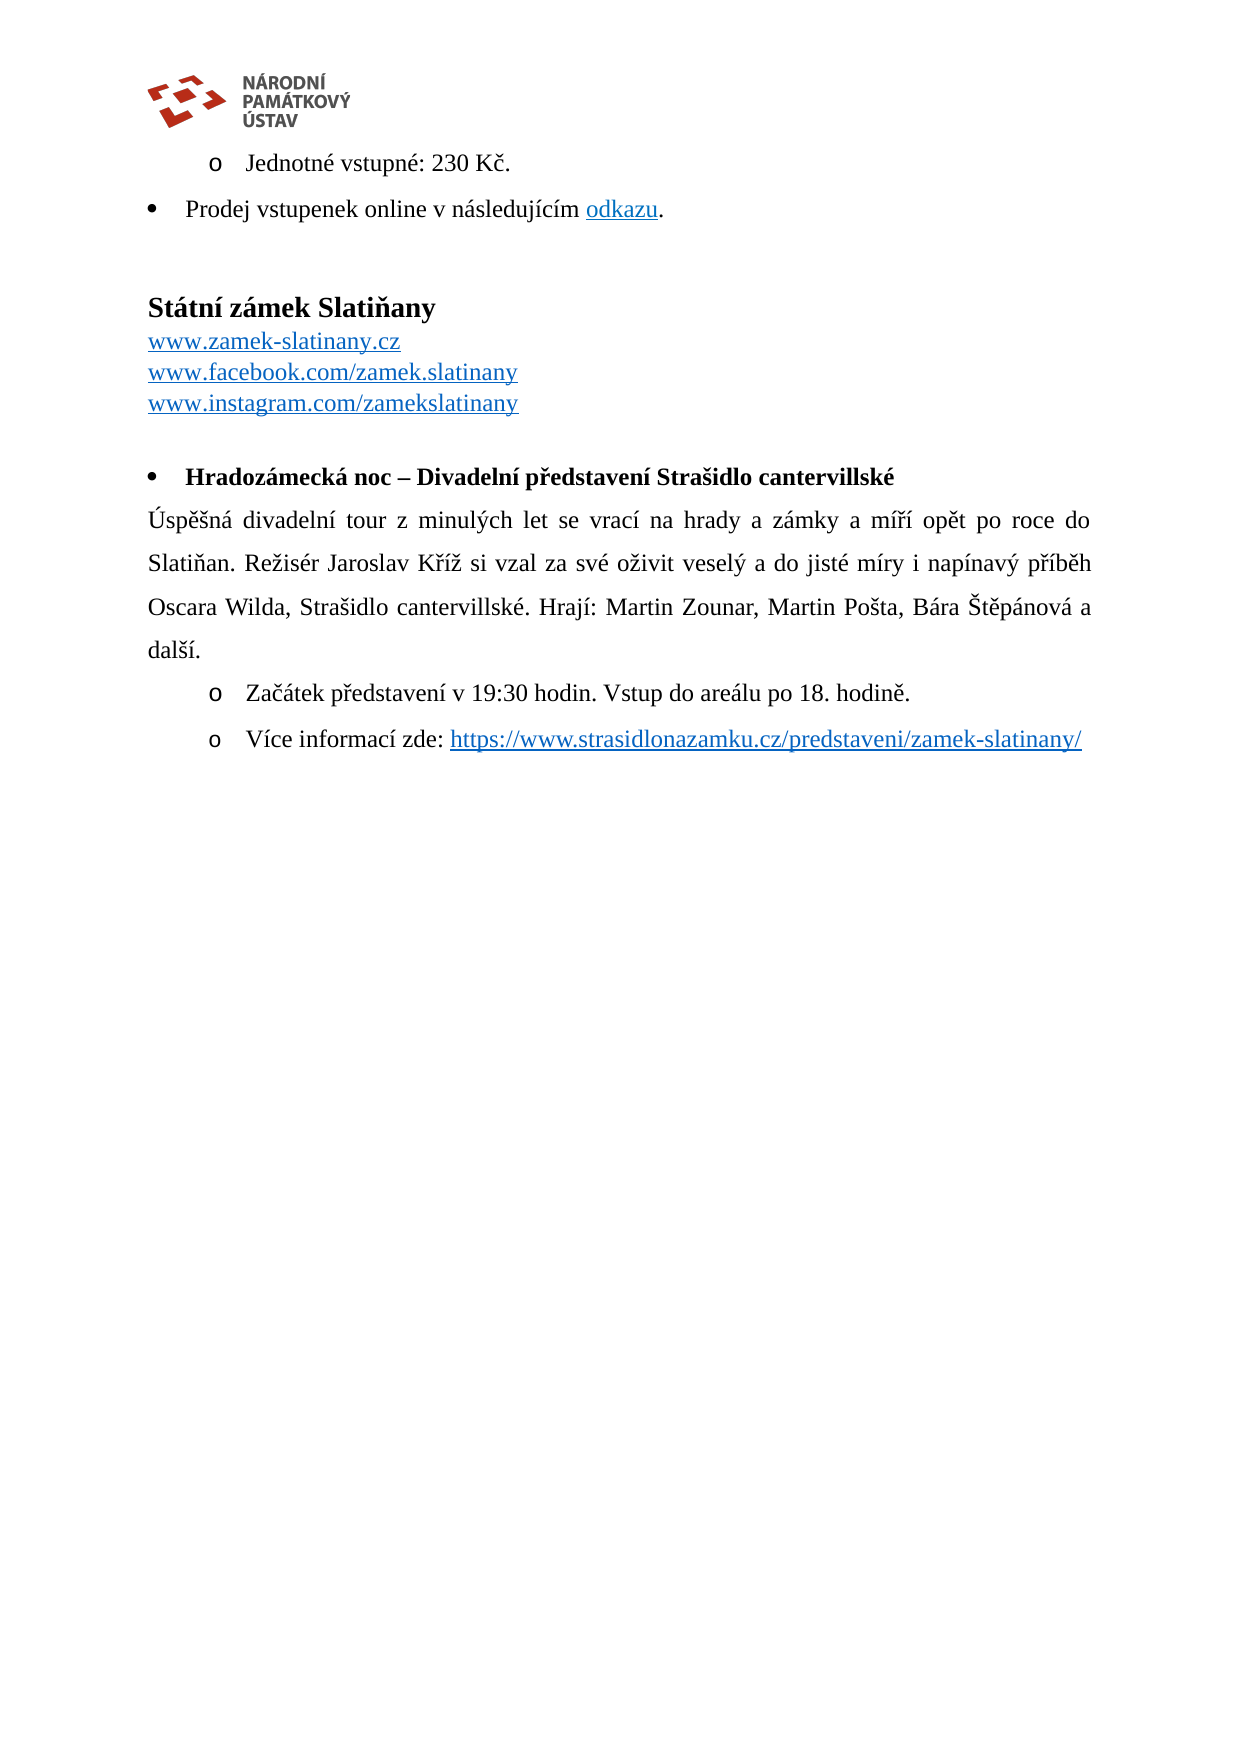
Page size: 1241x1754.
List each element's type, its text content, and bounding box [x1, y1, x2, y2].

picture [147, 73, 350, 128]
text www.instagram.com/zamekslatinany [148, 388, 1093, 417]
list Více informací zde: https://www.strasidlonazamku.cz/predstaveni/zamek-slatinany/ [208, 724, 1093, 754]
list Úspěšná divadelní tour z minulých let se vrací na hrady a zámky a míří opět po roce do Slatiňan. Režisér Jaroslav Kříž si vzal za své oživit veselý a do jisté míry i napínavý příběh Oscara Wilda, Strašidlo cantervillské. Hrají: Martin Zounar, Martin Pošta, Bára Štěpánová a další. [148, 505, 1093, 663]
list Jednotné vstupné: 230 Kč. [208, 148, 1093, 178]
text www.zamek-slatinany.cz [148, 326, 1093, 355]
list Hradozámecká noc – Divadelní představení Strašidlo cantervillské [148, 462, 1093, 491]
text www.facebook.com/zamek.slatinany [148, 357, 1093, 386]
subtitle Státní zámek Slatiňany [148, 290, 1093, 323]
list Začátek představení v 19:30 hodin. Vstup do areálu po 18. hodině. [208, 678, 1093, 709]
text Prodej vstupenek online v následujícím odkazu. [148, 194, 1093, 223]
